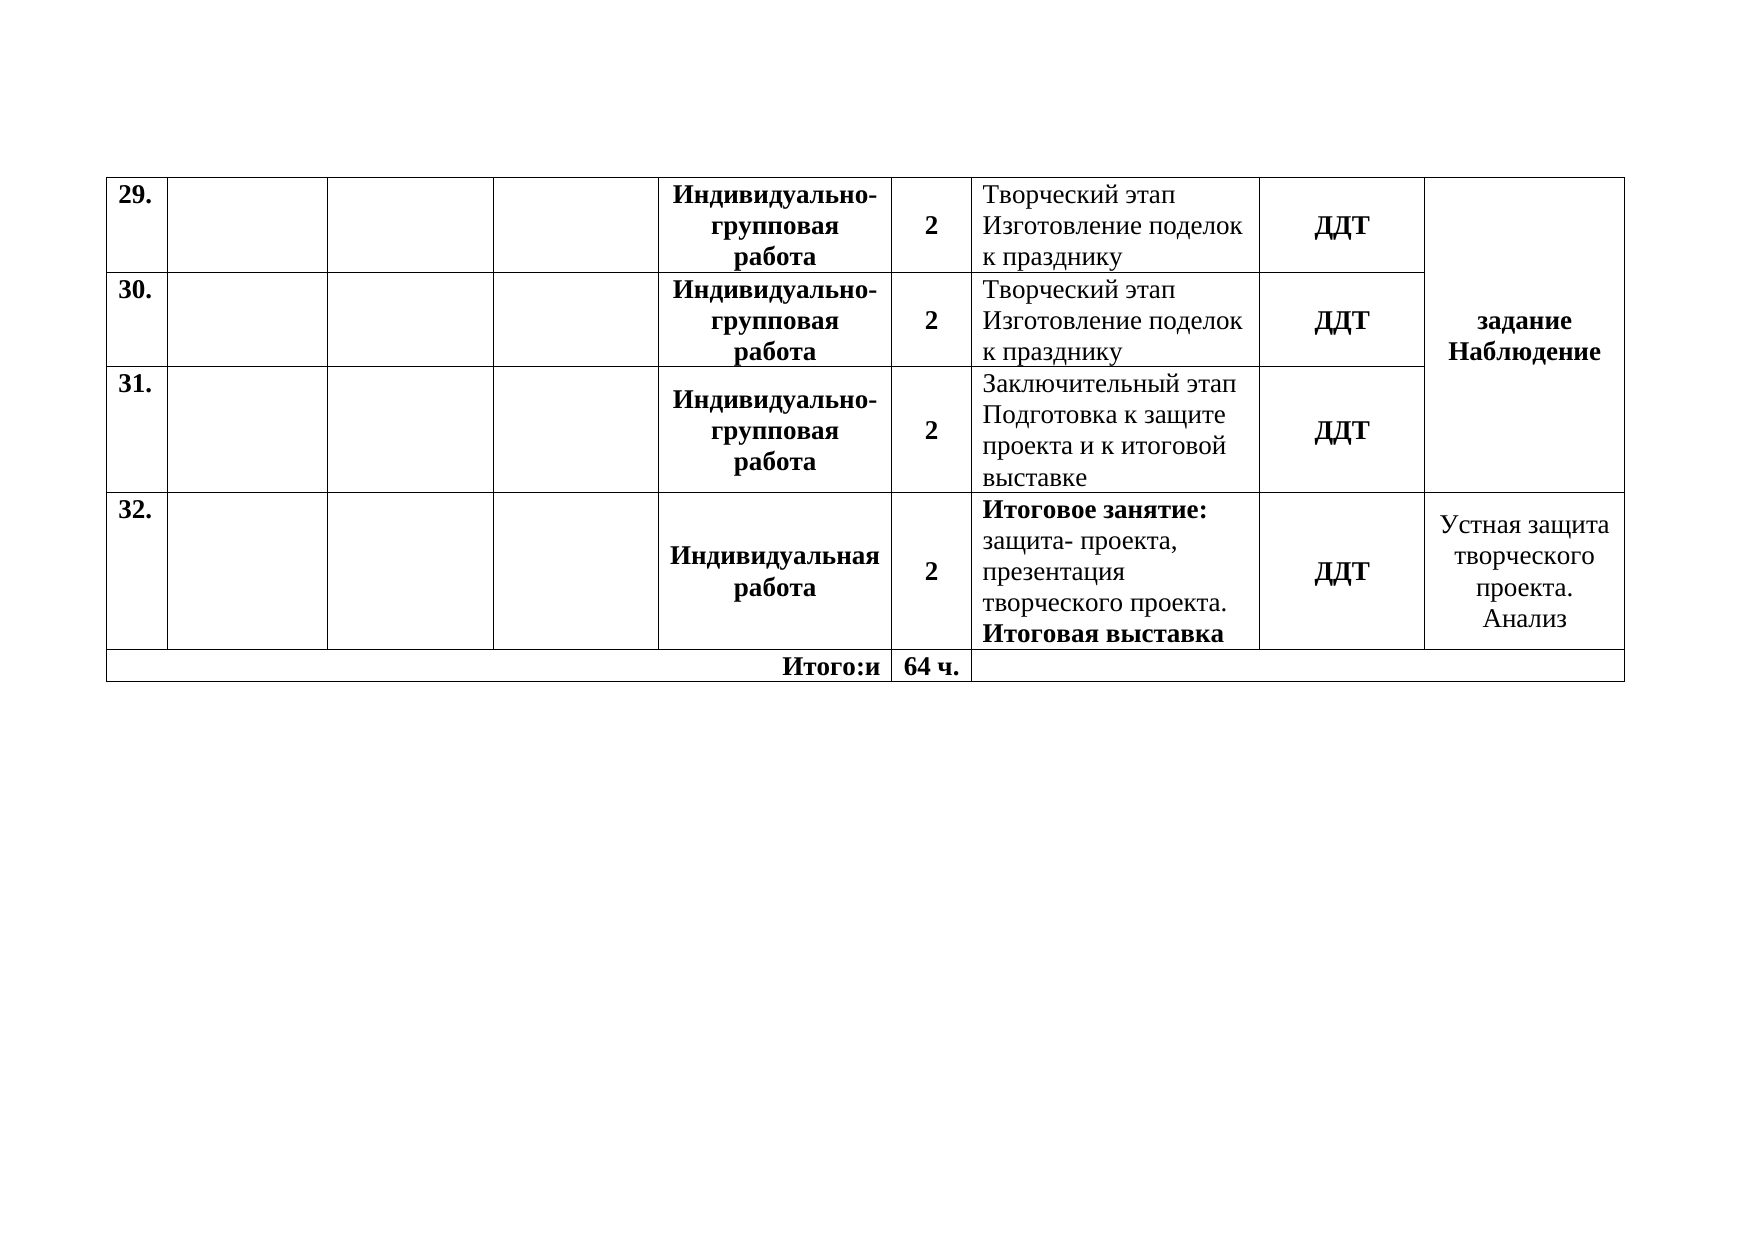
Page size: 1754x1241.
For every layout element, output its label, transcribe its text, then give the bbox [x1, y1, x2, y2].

table_cell Индивидуально-групповая работа [659, 367, 891, 492]
table_cell [494, 493, 658, 648]
table_cell Заключительный этап Подготовка к защите проекта и к итоговой выставке [972, 367, 1259, 492]
table_cell [107, 273, 167, 366]
table_cell [494, 273, 658, 366]
table_cell 64 ч. [892, 650, 971, 681]
table_cell Итоговое занятие: защита- проекта, презентация творческого проекта. Итоговая выставка [972, 493, 1259, 648]
table_cell Устная защита творческого проекта. Анализ [1425, 493, 1624, 648]
table_cell ДДТ [1260, 367, 1424, 492]
table_cell [328, 273, 493, 366]
table_cell [168, 493, 327, 648]
table_cell [168, 367, 327, 492]
table_cell [328, 367, 493, 492]
table_cell [168, 273, 327, 366]
table_cell ДДТ [1260, 178, 1424, 272]
table_cell ДДТ [1260, 273, 1424, 366]
table_cell [494, 367, 658, 492]
table_cell [494, 178, 658, 272]
table_cell [107, 493, 167, 648]
table_cell 2 [892, 273, 971, 366]
table_cell Индивидуально-групповая работа [659, 273, 891, 366]
table_cell Творческий этап Изготовление поделок к празднику [972, 178, 1259, 272]
table_cell [107, 367, 167, 492]
table_cell [972, 650, 1624, 681]
table_cell ДДТ [1260, 493, 1424, 648]
table_cell 2 [892, 178, 971, 272]
table_cell Итого:и [107, 650, 891, 681]
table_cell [659, 178, 891, 272]
table_cell [168, 178, 327, 272]
table_cell [328, 493, 493, 648]
table_cell Индивидуальная работа [659, 493, 891, 648]
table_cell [1425, 178, 1624, 492]
table_cell 2 [892, 493, 971, 648]
table_cell Творческий этап Изготовление поделок к празднику [972, 273, 1259, 366]
table_cell [107, 178, 167, 272]
table_cell [328, 178, 493, 272]
table_cell 2 [892, 367, 971, 492]
